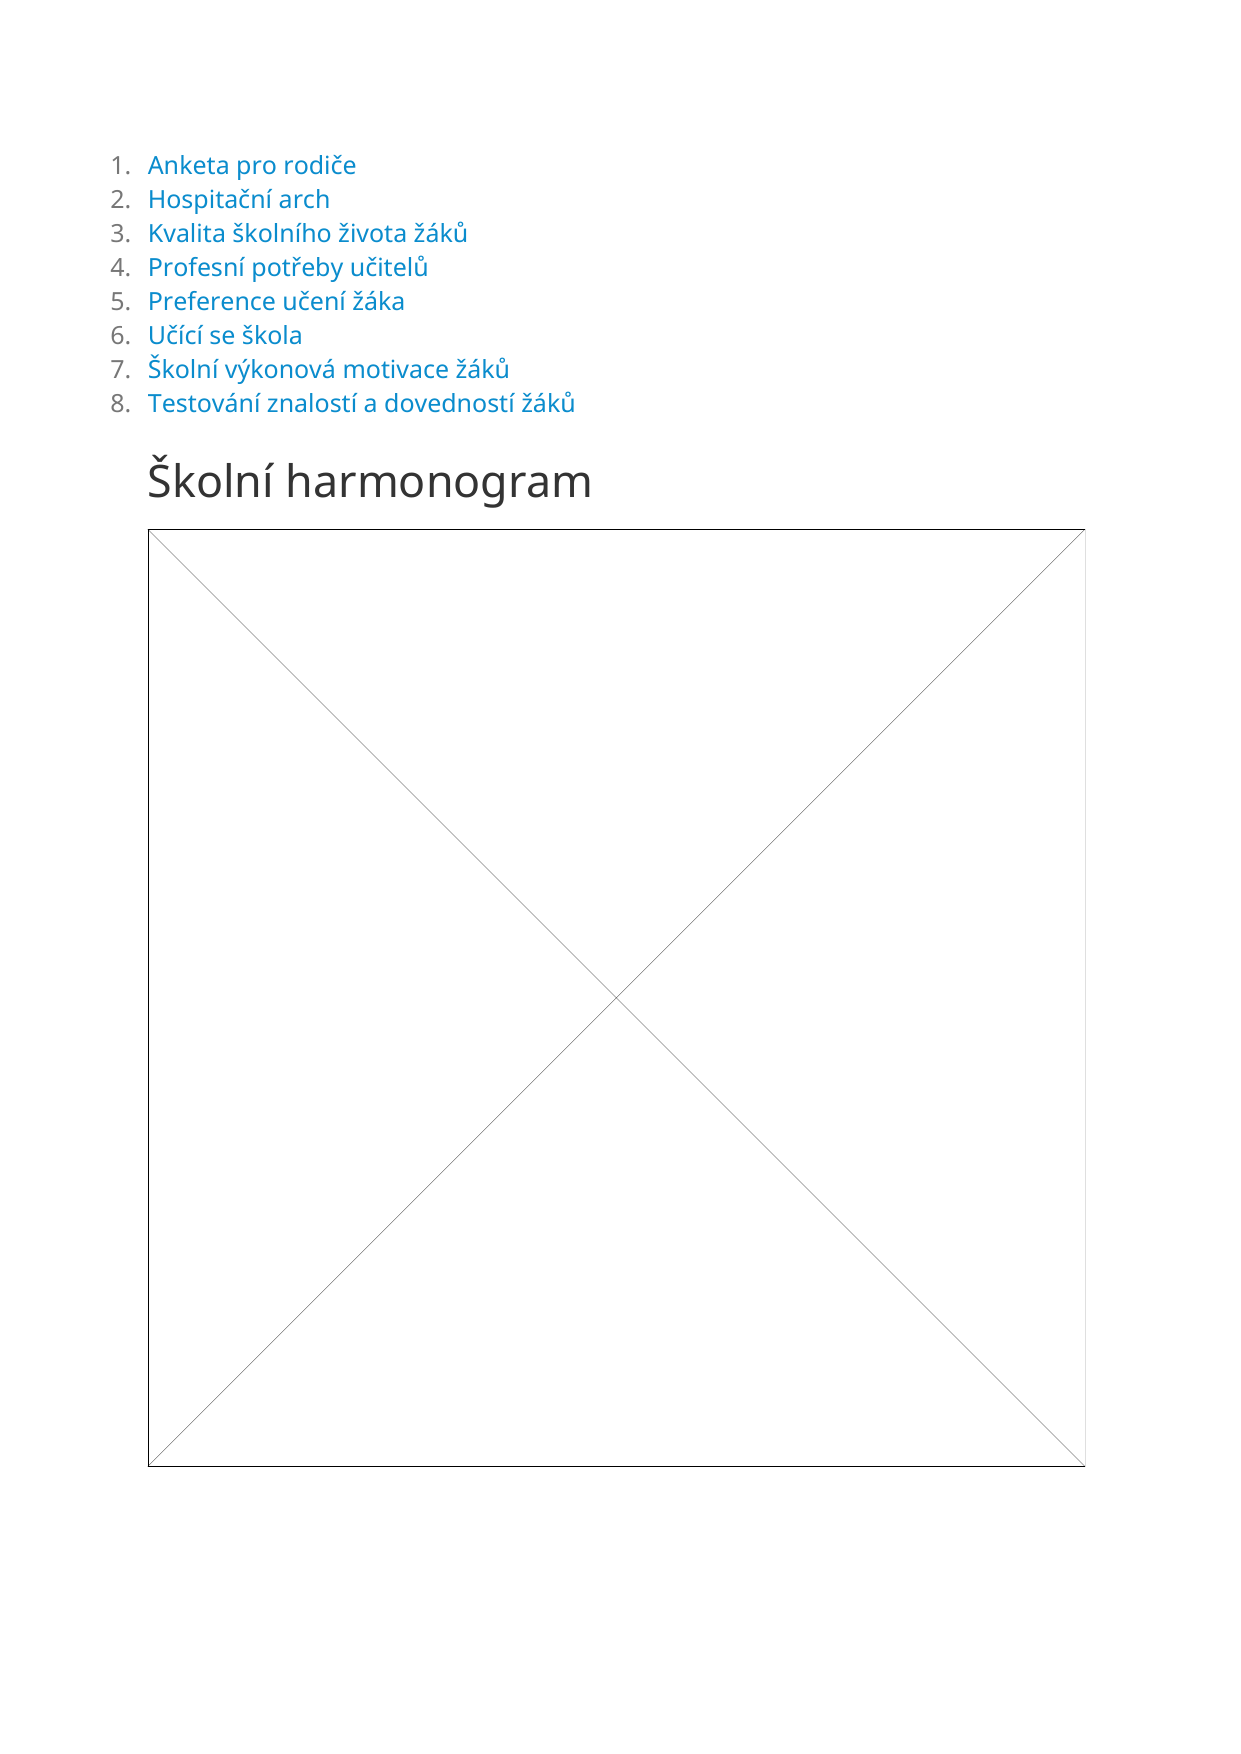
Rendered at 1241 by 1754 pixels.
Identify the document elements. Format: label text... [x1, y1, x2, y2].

list Testování znalostí a dovedností žáků [148, 386, 1093, 420]
list Profesní potřeby učitelů [148, 250, 1093, 284]
text Školní harmonogram [148, 449, 1093, 510]
list Učící se škola [148, 318, 1093, 352]
list Preference učení žáka [148, 284, 1093, 318]
list Hospitační arch [148, 182, 1093, 216]
list Anketa pro rodiče [148, 148, 1093, 182]
list Školní výkonová motivace žáků [148, 352, 1093, 386]
list Kvalita školního života žáků [148, 216, 1093, 250]
